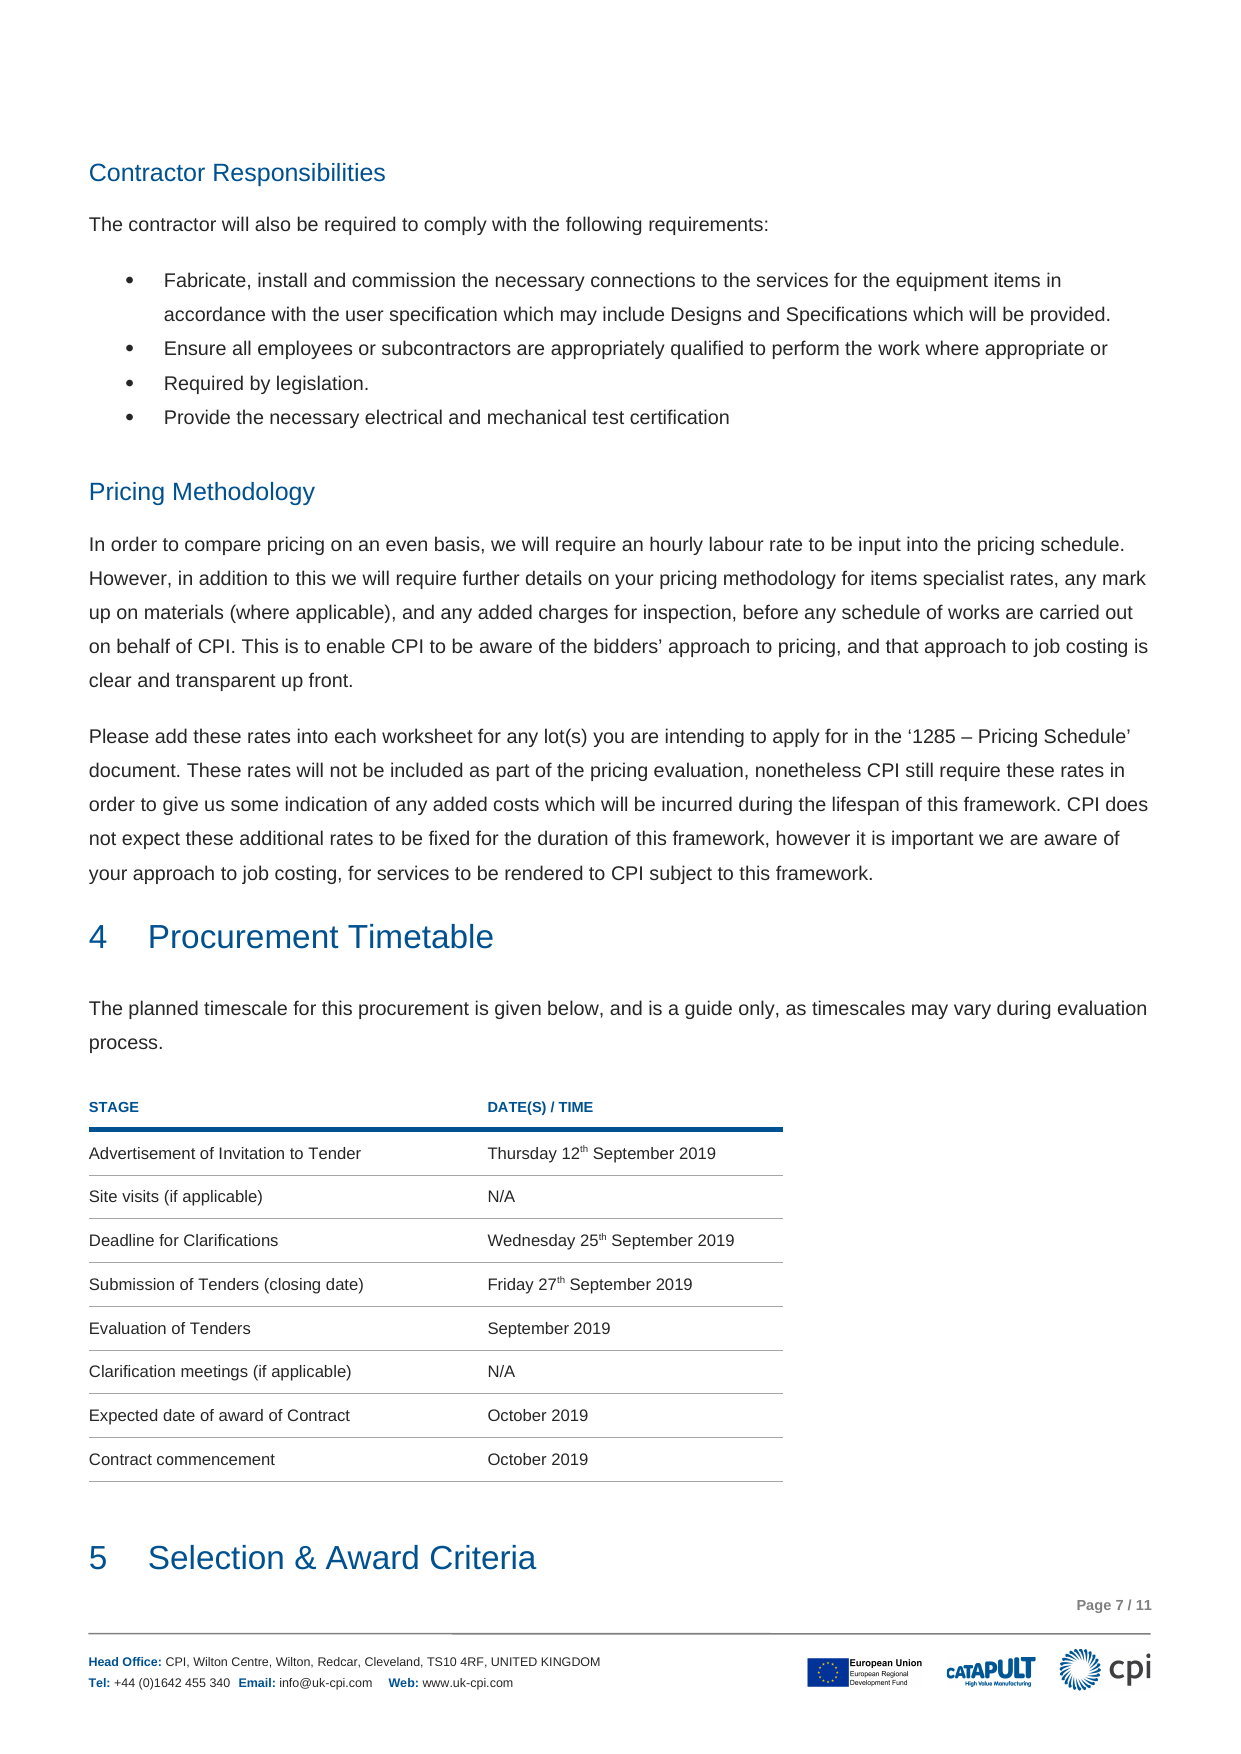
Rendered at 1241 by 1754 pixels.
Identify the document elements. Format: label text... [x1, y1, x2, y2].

table_cell Site visits (if applicable) [89, 1176, 487, 1218]
text Please add these rates into each worksheet for any lot(s) you are intending to apply for in the ‘1285 – Pricing Schedule’ document. These rates will not be included as part of the pricing evaluation, nonetheless CPI still require these rates in order to give us some indication of any added costs which will be incurred during the lifespan of this framework. CPI does not expect these additional rates to be fixed for the duration of this framework, however it is important we are aware of your approach to job costing, for services to be rendered to CPI subject to this framework. [89, 725, 1152, 884]
text In order to compare pricing on an even basis, we will require an hourly labour rate to be input into the pricing schedule. However, in addition to this we will require further details on your pricing methodology for items specialist rates, any mark up on materials (where applicable), and any added charges for inspection, before any schedule of works are carried out on behalf of CPI. This is to enable CPI to be aware of the bidders’ approach to pricing, and that approach to job costing is clear and transparent up front. [89, 533, 1152, 692]
text Procurement Timetable [89, 917, 1152, 956]
table_cell October 2019 [487, 1438, 783, 1481]
table_cell N/A [487, 1351, 783, 1393]
text The contractor will also be required to comply with the following requirements: [89, 213, 1152, 236]
table_cell N/A [487, 1176, 783, 1218]
picture [946, 1657, 1036, 1687]
table_header DATE(S) / TIME [487, 1087, 783, 1127]
list Fabricate, install and commission the necessary connections to the services for the equipment items in accordance with the user specification which may include Designs and Specifications which will be provided. [126, 269, 1152, 326]
table_cell Friday 27th September 2019 [487, 1263, 783, 1306]
table_cell Clarification meetings (if applicable) [89, 1351, 487, 1393]
table_header STAGE [89, 1087, 487, 1127]
table_cell Wednesday 25th September 2019 [487, 1219, 783, 1262]
picture [807, 1658, 922, 1687]
picture [1059, 1649, 1151, 1691]
subtitle Pricing Methodology [89, 477, 1152, 506]
table_cell Contract commencement [89, 1438, 487, 1481]
table_cell September 2019 [487, 1307, 783, 1349]
list Required by legislation. [126, 371, 1152, 394]
text The planned timescale for this procurement is given below, and is a guide only, as timescales may vary during evaluation process. [89, 997, 1152, 1053]
text Selection & Award Criteria [89, 1538, 1152, 1576]
table_cell October 2019 [487, 1394, 783, 1437]
table_cell Deadline for Clarifications [89, 1219, 487, 1262]
table_cell Advertisement of Invitation to Tender [89, 1132, 487, 1174]
list Provide the necessary electrical and mechanical test certification [126, 406, 1152, 428]
list Ensure all employees or subcontractors are appropriately qualified to perform the work where appropriate or [126, 337, 1152, 360]
table_cell Thursday 12th September 2019 [487, 1132, 783, 1174]
table_cell Expected date of award of Contract [89, 1394, 487, 1437]
table_cell Submission of Tenders (closing date) [89, 1263, 487, 1306]
subtitle Contractor Responsibilities [89, 114, 1152, 186]
table_cell Evaluation of Tenders [89, 1307, 487, 1349]
